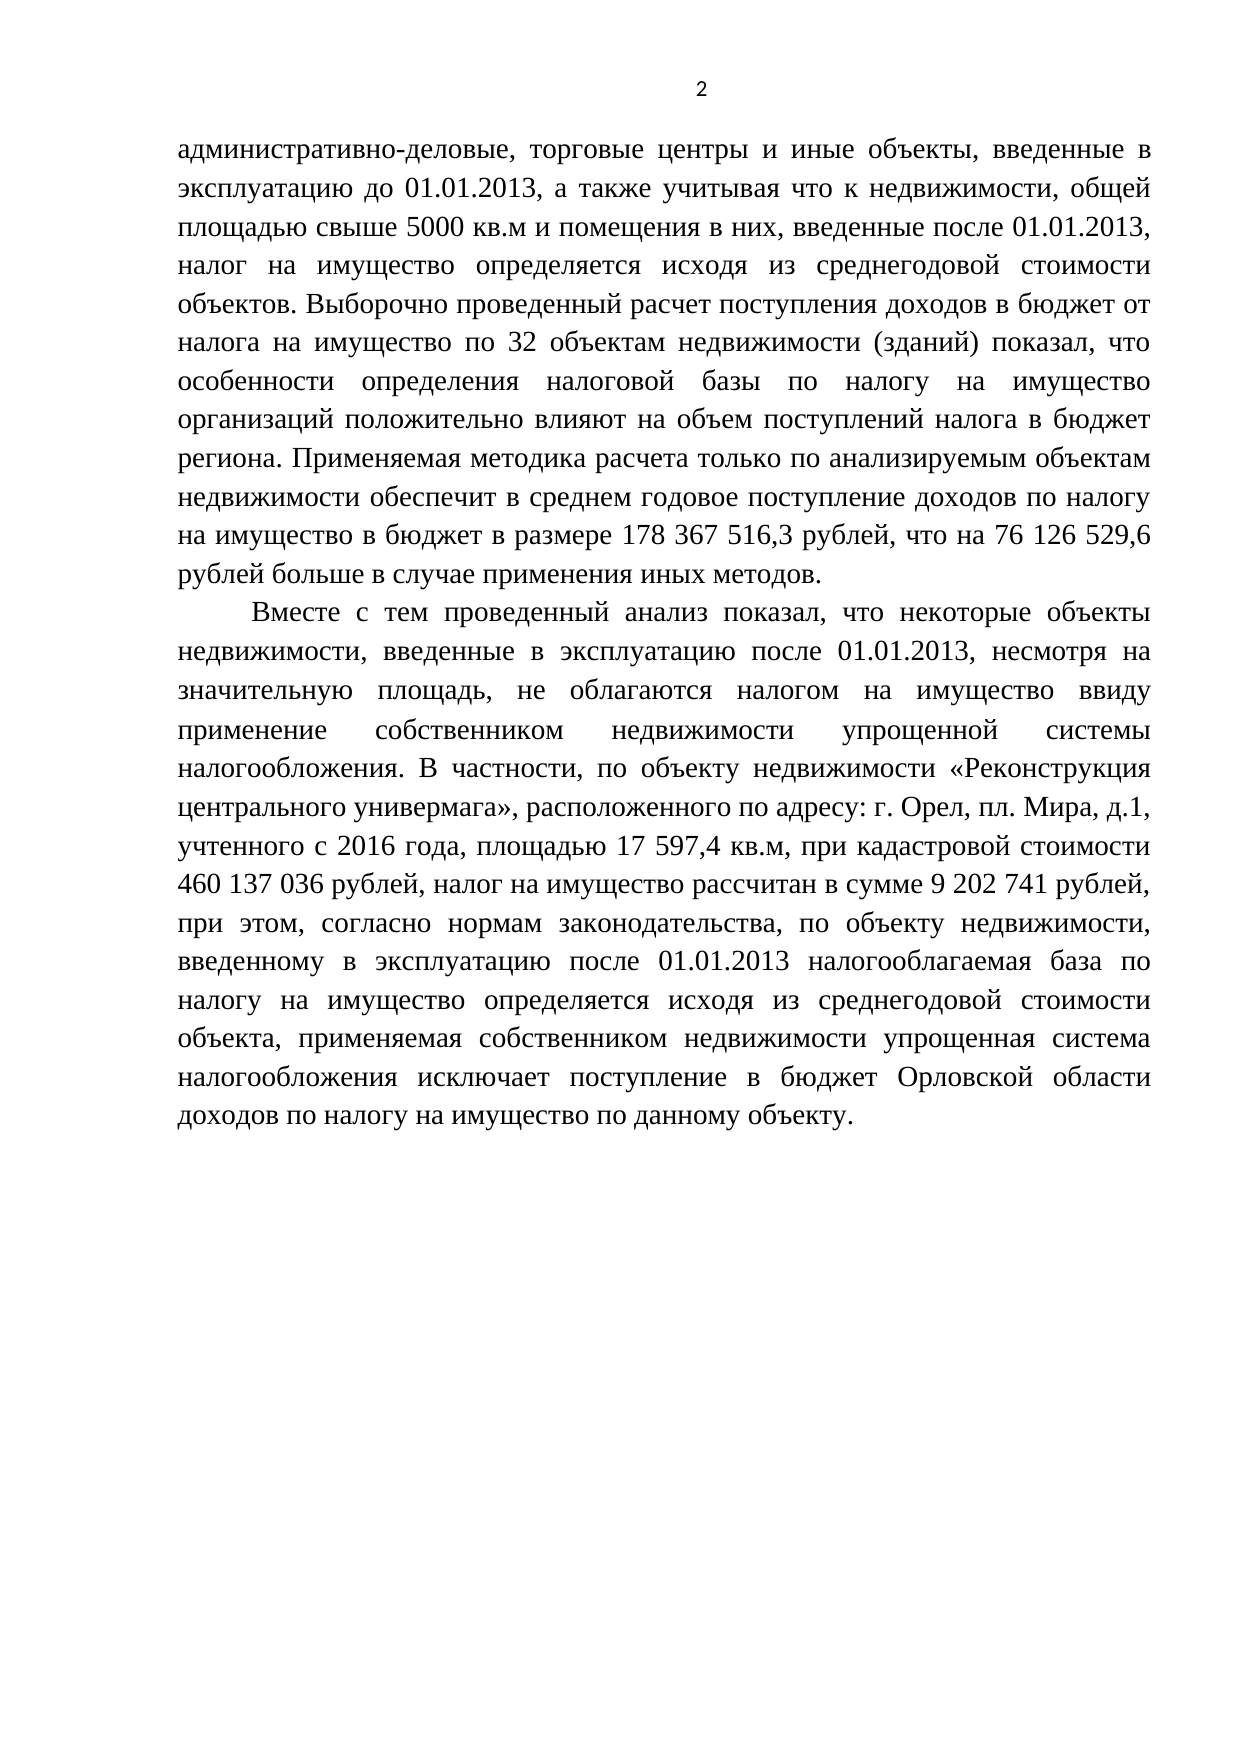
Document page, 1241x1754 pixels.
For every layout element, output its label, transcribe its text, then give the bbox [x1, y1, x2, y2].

text Вместе с тем проведенный анализ показал, что некоторые объекты недвижимости, введенные в эксплуатацию после 01.01.2013, несмотря на значительную площадь, не облагаются налогом на имущество ввиду применение собственником недвижимости упрощенной системы налогообложения. В частности, по объекту недвижимости «Реконструкция центрального универмага», расположенного по адресу: г. Орел, пл. Мира, д.1, учтенного с 2016 года, площадью 17 597,4 кв.м, при кадастровой стоимости 460 137 036 рублей, налог на имущество рассчитан в сумме 9 202 741 рублей, при этом, согласно нормам законодательства, по объекту недвижимости, введенному в эксплуатацию после 01.01.2013 налогооблагаемая база по налогу на имущество определяется исходя из среднегодовой стоимости объекта, применяемая собственником недвижимости упрощенная система налогообложения исключает поступление в бюджет Орловской области доходов по налогу на имущество по данному объекту. [177, 594, 1152, 1131]
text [177, 130, 1152, 589]
